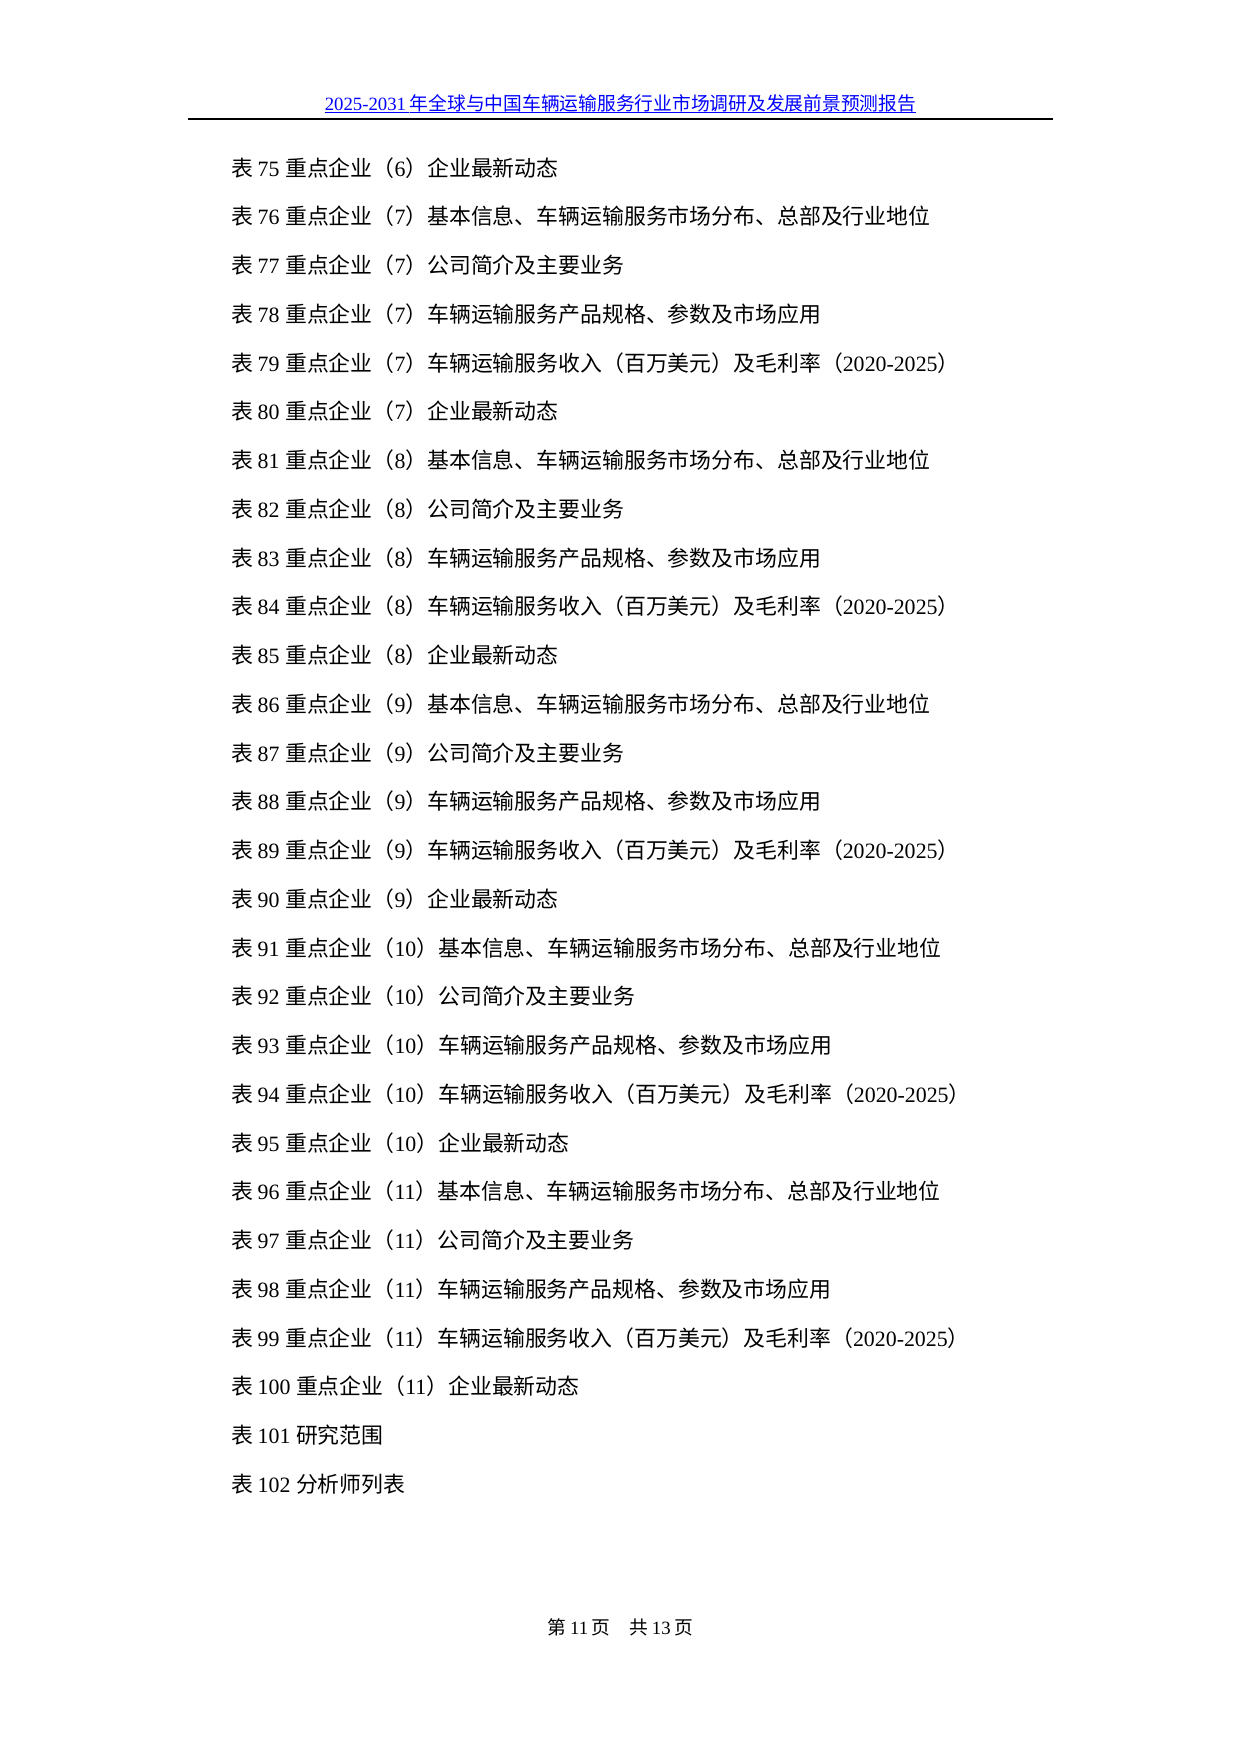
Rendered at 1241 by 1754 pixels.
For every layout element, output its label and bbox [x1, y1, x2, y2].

text [187, 150, 1053, 1499]
